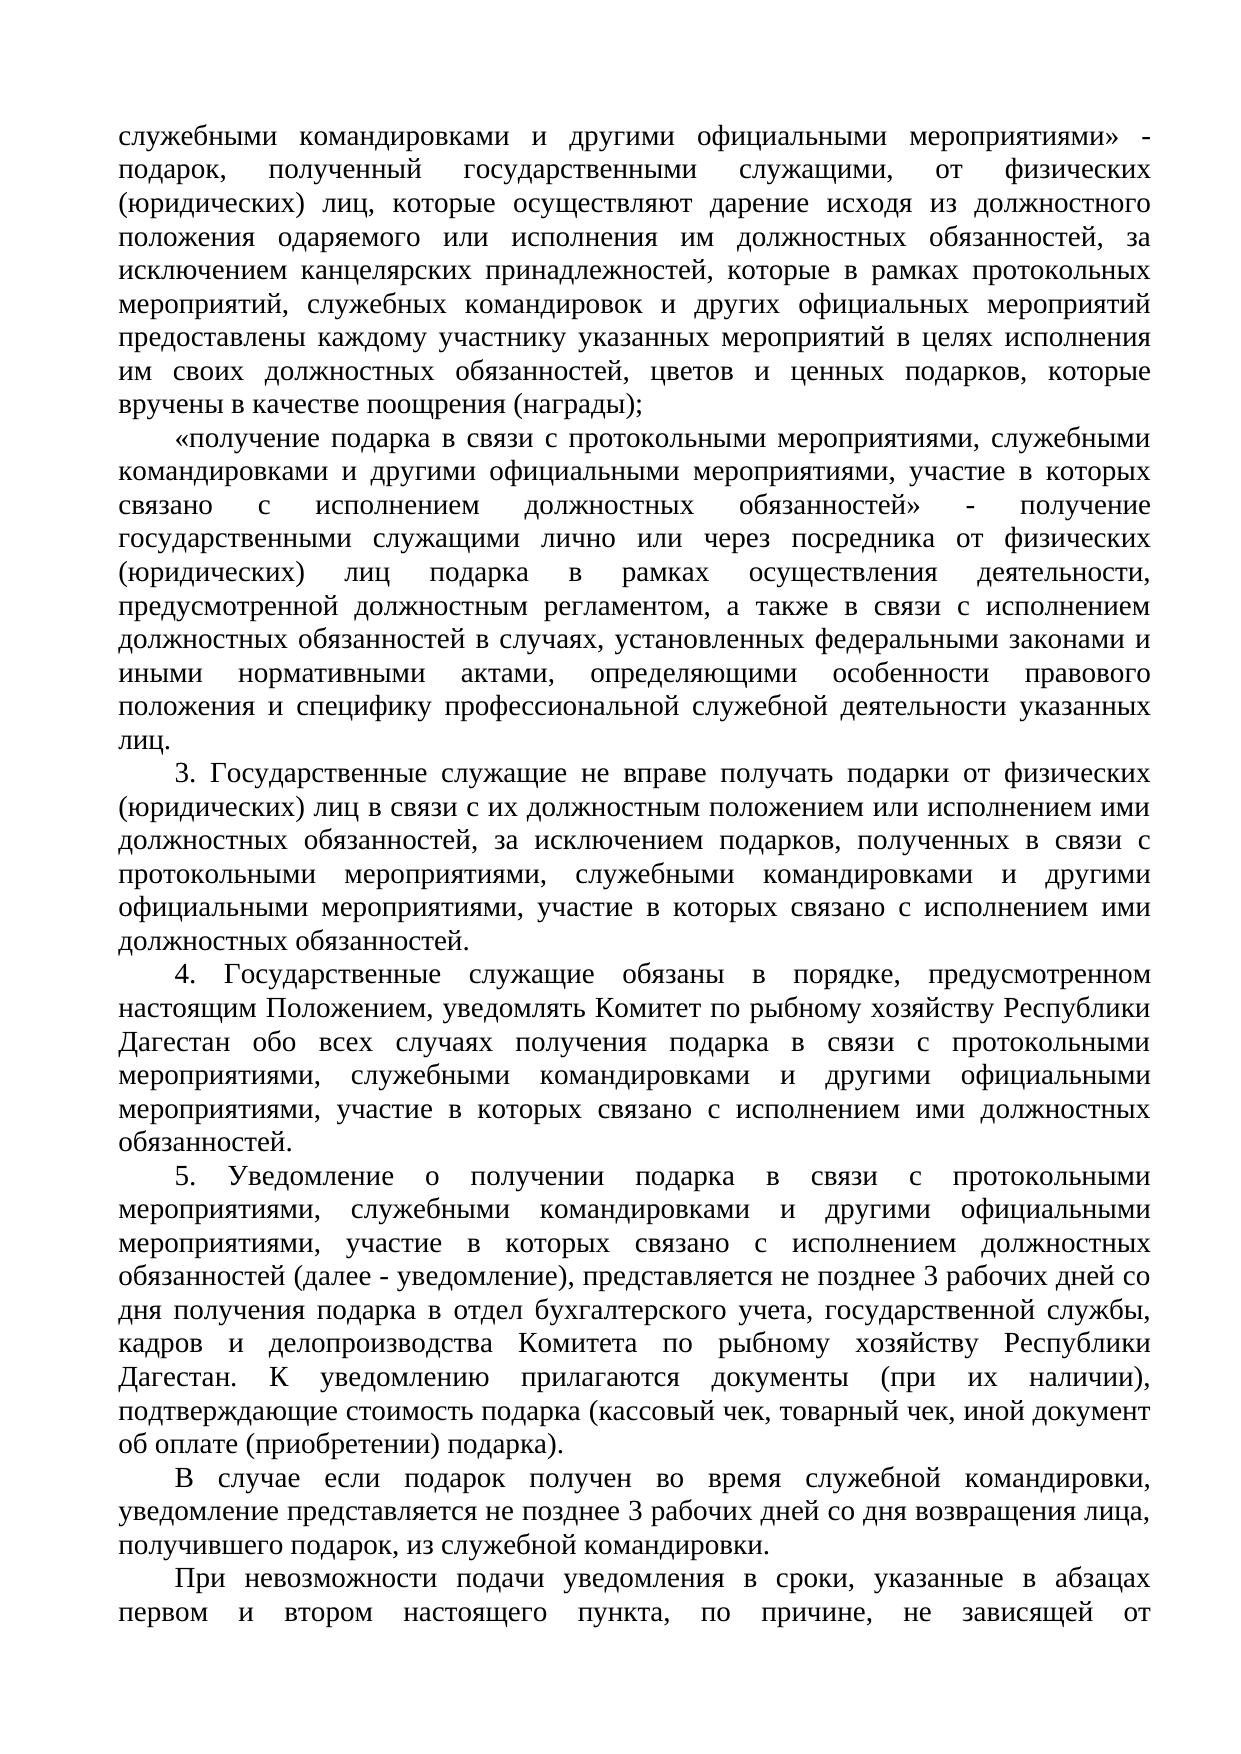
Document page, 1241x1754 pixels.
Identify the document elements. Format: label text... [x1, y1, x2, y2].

text 4. Государственные служащие обязаны в порядке, предусмотренном настоящим Положением, уведомлять Комитет по рыбному хозяйству Республики Дагестан обо всех случаях получения подарка в связи с протокольными мероприятиями, служебными командировками и другими официальными мероприятиями, участие в которых связано с исполнением ими должностных обязанностей. [118, 957, 1152, 1158]
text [118, 118, 1152, 420]
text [118, 1560, 1152, 1627]
text «получение подарка в связи с протокольными мероприятиями, служебными командировками и другими официальными мероприятиями, участие в которых связано с исполнением должностных обязанностей» - получение государственными служащими лично или через посредника от физических (юридических) лиц подарка в рамках осуществления деятельности, предусмотренной должностным регламентом, а также в связи с исполнением должностных обязанностей в случаях, установленных федеральными законами и иными нормативными актами, определяющими особенности правового положения и специфику профессиональной служебной деятельности указанных лиц. [118, 420, 1152, 755]
text В случае если подарок получен во время служебной командировки, уведомление представляется не позднее 3 рабочих дней со дня возвращения лица, получившего подарок, из служебной командировки. [118, 1460, 1152, 1560]
text 5. Уведомление о получении подарка в связи с протокольными мероприятиями, служебными командировками и другими официальными мероприятиями, участие в которых связано с исполнением должностных обязанностей (далее - уведомление), представляется не позднее 3 рабочих дней со дня получения подарка в отдел бухгалтерского учета, государственной службы, кадров и делопроизводства Комитета по рыбному хозяйству Республики Дагестан. К уведомлению прилагаются документы (при их наличии), подтверждающие стоимость подарка (кассовый чек, товарный чек, иной документ об оплате (приобретении) подарка). [118, 1158, 1152, 1460]
text 3. Государственные служащие не вправе получать подарки от физических (юридических) лиц в связи с их должностным положением или исполнением ими должностных обязанностей, за исключением подарков, полученных в связи с протокольными мероприятиями, служебными командировками и другими официальными мероприятиями, участие в которых связано с исполнением ими должностных обязанностей. [118, 755, 1152, 957]
